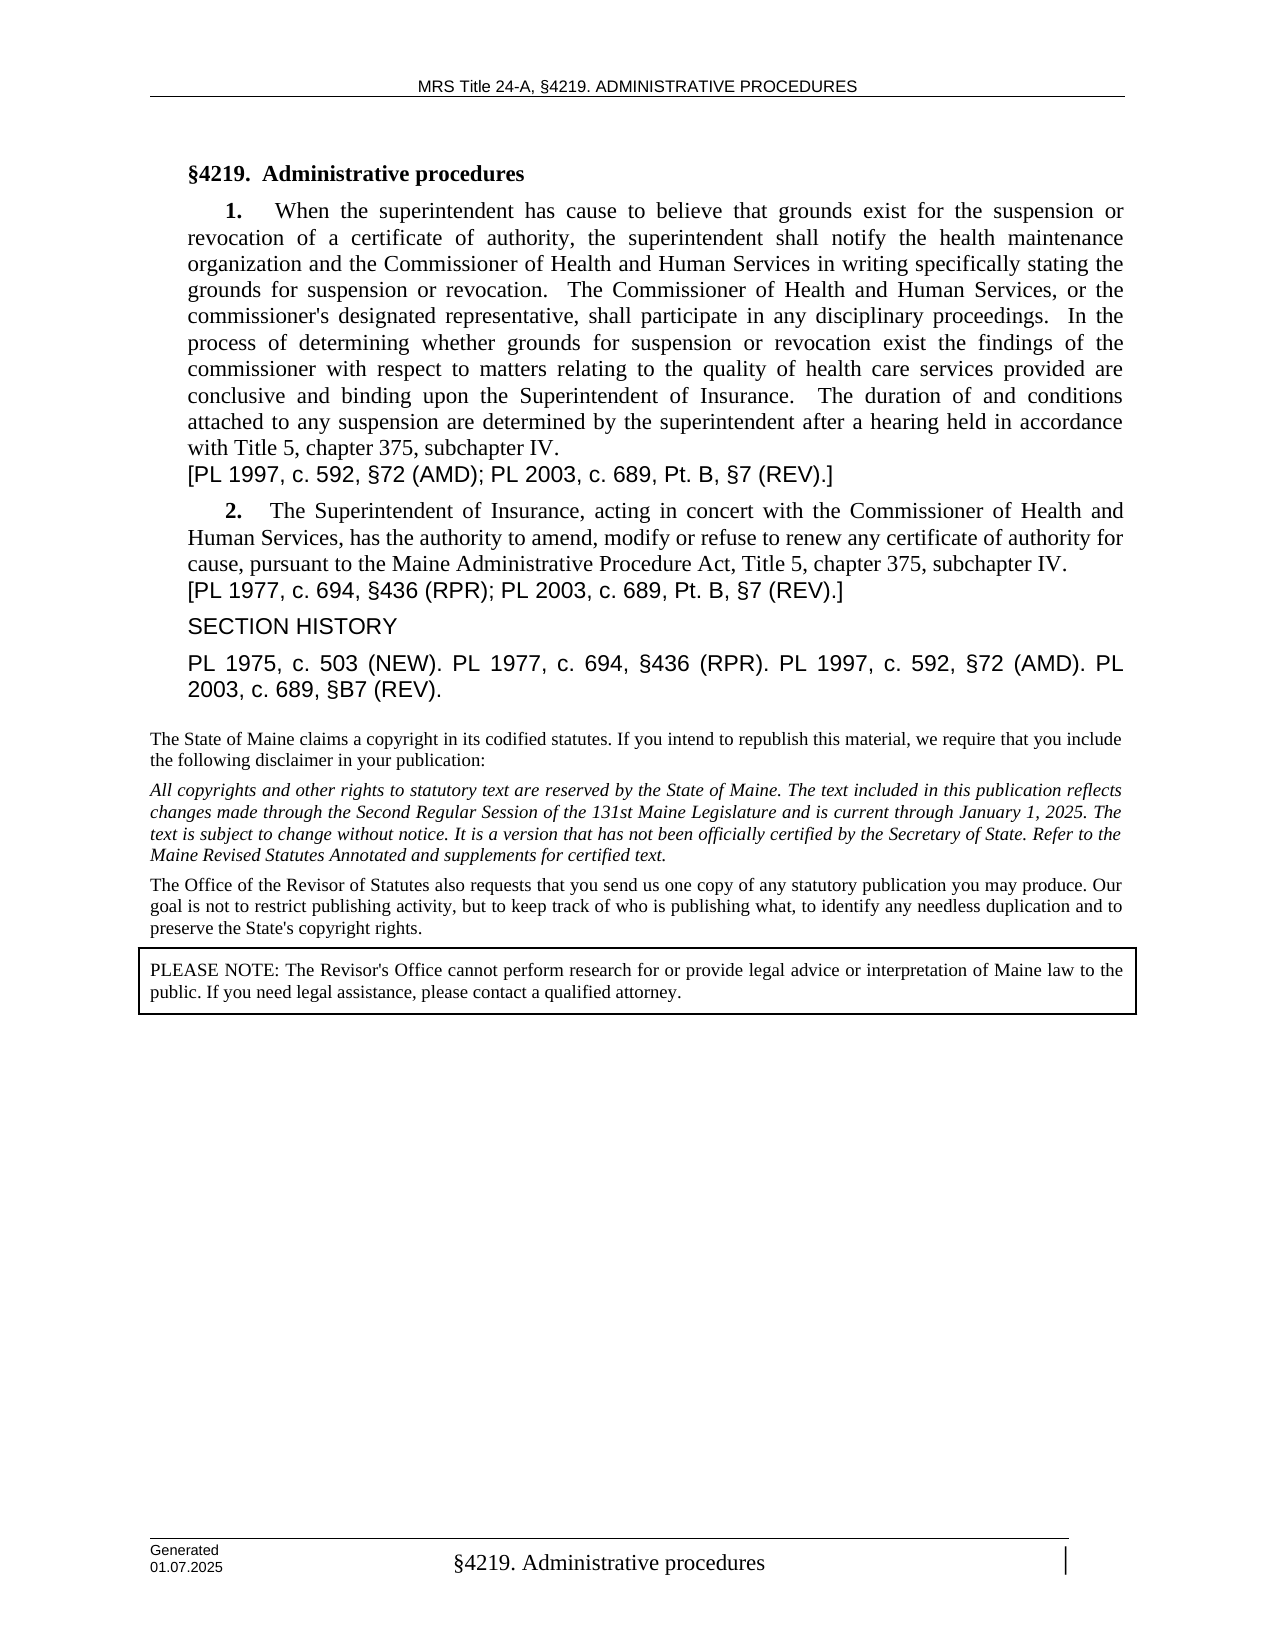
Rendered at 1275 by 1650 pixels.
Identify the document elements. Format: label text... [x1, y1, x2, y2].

text SECTION HISTORY [187, 613, 1125, 640]
text §4219. Administrative procedures [187, 160, 1125, 187]
text [PL 1977, c. 694, §436 (RPR); PL 2003, c. 689, Pt. B, §7 (REV).] [187, 577, 1125, 603]
text [PL 1997, c. 592, §72 (AMD); PL 2003, c. 689, Pt. B, §7 (REV).] [187, 461, 1125, 487]
text PLEASE NOTE: The Revisor's Office cannot perform research for or provide legal advice or interpretation of Maine law to the public. If you need legal assistance, please contact a qualified attorney. [140, 949, 1135, 1013]
text PL 1975, c. 503 (NEW). PL 1977, c. 694, §436 (RPR). PL 1997, c. 592, §72 (AMD). PL 2003, c. 689, §B7 (REV). [187, 650, 1125, 703]
text 1. When the superintendent has cause to believe that grounds exist for the suspension or revocation of a certificate of authority, the superintendent shall notify the health maintenance organization and the Commissioner of Health and Human Services in writing specifically stating the grounds for suspension or revocation. The Commissioner of Health and Human Services, or the commissioner's designated representative, shall participate in any disciplinary proceedings. In the process of determining whether grounds for suspension or revocation exist the findings of the commissioner with respect to matters relating to the quality of health care services provided are conclusive and binding upon the Superintendent of Insurance. The duration of and conditions attached to any suspension are determined by the superintendent after a hearing held in accordance with Title 5, chapter 375, subchapter IV. [187, 197, 1125, 461]
text The Office of the Revisor of Statutes also requests that you send us one copy of any statutory publication you may produce. Our goal is not to restrict publishing activity, but to keep track of who is publishing what, to identify any needless duplication and to preserve the State's copyright rights. [150, 874, 1125, 938]
text The State of Maine claims a copyright in its codified statutes. If you intend to republish this material, we require that you include the following disclaimer in your publication: [150, 728, 1125, 771]
text 2. The Superintendent of Insurance, acting in concert with the Commissioner of Health and Human Services, has the authority to amend, modify or refuse to renew any certificate of authority for cause, pursuant to the Maine Administrative Procedure Act, Title 5, chapter 375, subchapter IV. [187, 497, 1125, 577]
text All copyrights and other rights to statutory text are reserved by the State of Maine. The text included in this publication reflects changes made through the Second Regular Session of the 131st Maine Legislature and is current through January 1, 2025 . The text is subject to change without notice. It is a version that has not been officially certified by the Secretary of State. Refer to the Maine Revised Statutes Annotated and supplements for certified text. [150, 779, 1125, 866]
